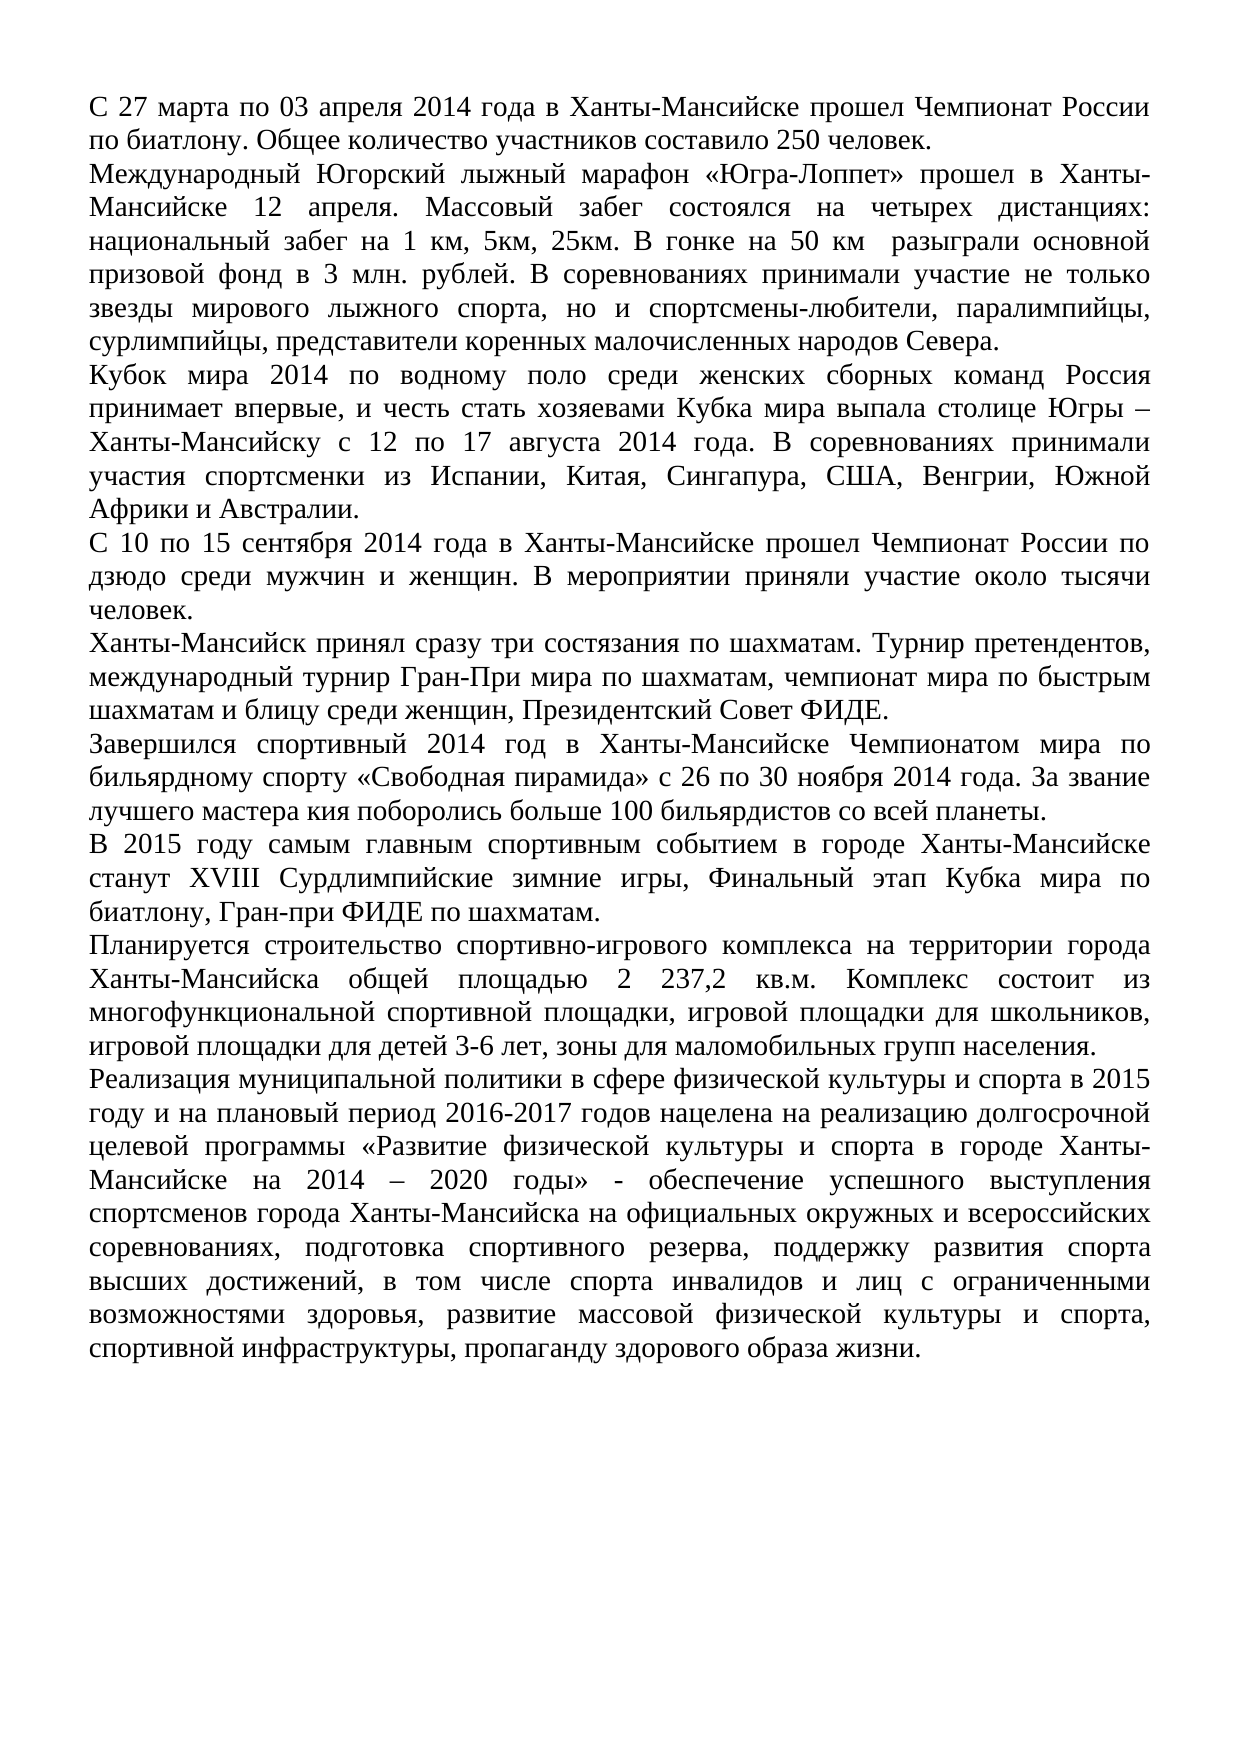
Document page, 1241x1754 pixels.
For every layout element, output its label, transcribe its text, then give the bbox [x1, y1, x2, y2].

text Кубок мира 2014 по водному поло среди женских сборных команд Россия принимает впервые, и честь стать хозяевами Кубка мира выпала столице Югры – Ханты-Мансийску с 12 по 17 августа 2014 года. В соревнованиях принимали участия спортсменки из Испании, Китая, Сингапура, США, Венгрии, Южной Африки и Австралии. [89, 357, 1152, 525]
text Реализация муниципальной политики в сфере физической культуры и спорта в 2015 году и на плановый период 2016-2017 годов нацелена на реализацию долгосрочной целевой программы «Развитие физической культуры и спорта в городе Ханты-Мансийске на 2014 – 2020 годы» - обеспечение успешного выступления спортсменов города Ханты-Мансийска на официальных окружных и всероссийских соревнованиях, подготовка спортивного резерва, поддержку развития спорта высших достижений, в том числе спорта инвалидов и лиц с ограниченными возможностями здоровья, развитие массовой физической культуры и спорта, спортивной инфраструктуры, пропаганду здорового образа жизни. [89, 1061, 1152, 1363]
list Планируется строительство спортивно-игрового комплекса на территории города Ханты-Мансийска общей площадью 2 237,2 кв.м. Комплекс состоит из многофункциональной спортивной площадки, игровой площадки для школьников, игровой площадки для детей 3-6 лет, зоны для маломобильных групп населения. [89, 927, 1152, 1061]
list В 2015 году самым главным спортивным событием в городе Ханты-Мансийске станут XVIII Сурдлимпийские зимние игры, Финальный этап Кубка мира по биатлону, Гран-при ФИДЕ по шахматам. [89, 827, 1152, 927]
text Международный Югорский лыжный марафон «Югра-Лоппет» прошел в Ханты-Мансийске 12 апреля. Массовый забег состоялся на четырех дистанциях: национальный забег на 1 км, 5км, 25км. В гонке на 50 км разыграли основной призовой фонд в 3 млн. рублей. В соревнованиях принимали участие не только звезды мирового лыжного спорта, но и спортсмены-любители, паралимпийцы, сурлимпийцы, представители коренных малочисленных народов Севера. [89, 156, 1152, 357]
text С 10 по 15 сентября 2014 года в Ханты-Мансийске прошел Чемпионат России по дзюдо среди мужчин и женщин. В мероприятии приняли участие около тысячи человек. [89, 525, 1152, 625]
text Ханты-Мансийск принял сразу три состязания по шахматам. Турнир претендентов, международный турнир Гран-При мира по шахматам, чемпионат мира по быстрым шахматам и блицу среди женщин, Президентский Совет ФИДЕ. [89, 625, 1152, 726]
text Завершился спортивный 2014 год в Ханты-Мансийске Чемпионатом мира по бильярдному спорту «Свободная пирамида» с 26 по 30 ноября 2014 года. За звание лучшего мастера кия поборолись больше 100 бильярдистов со всей планеты. [89, 726, 1152, 827]
text С 27 марта по 03 апреля 2014 года в Ханты-Мансийске прошел Чемпионат России по биатлону. Общее количество участников составило 250 человек. [89, 89, 1152, 156]
